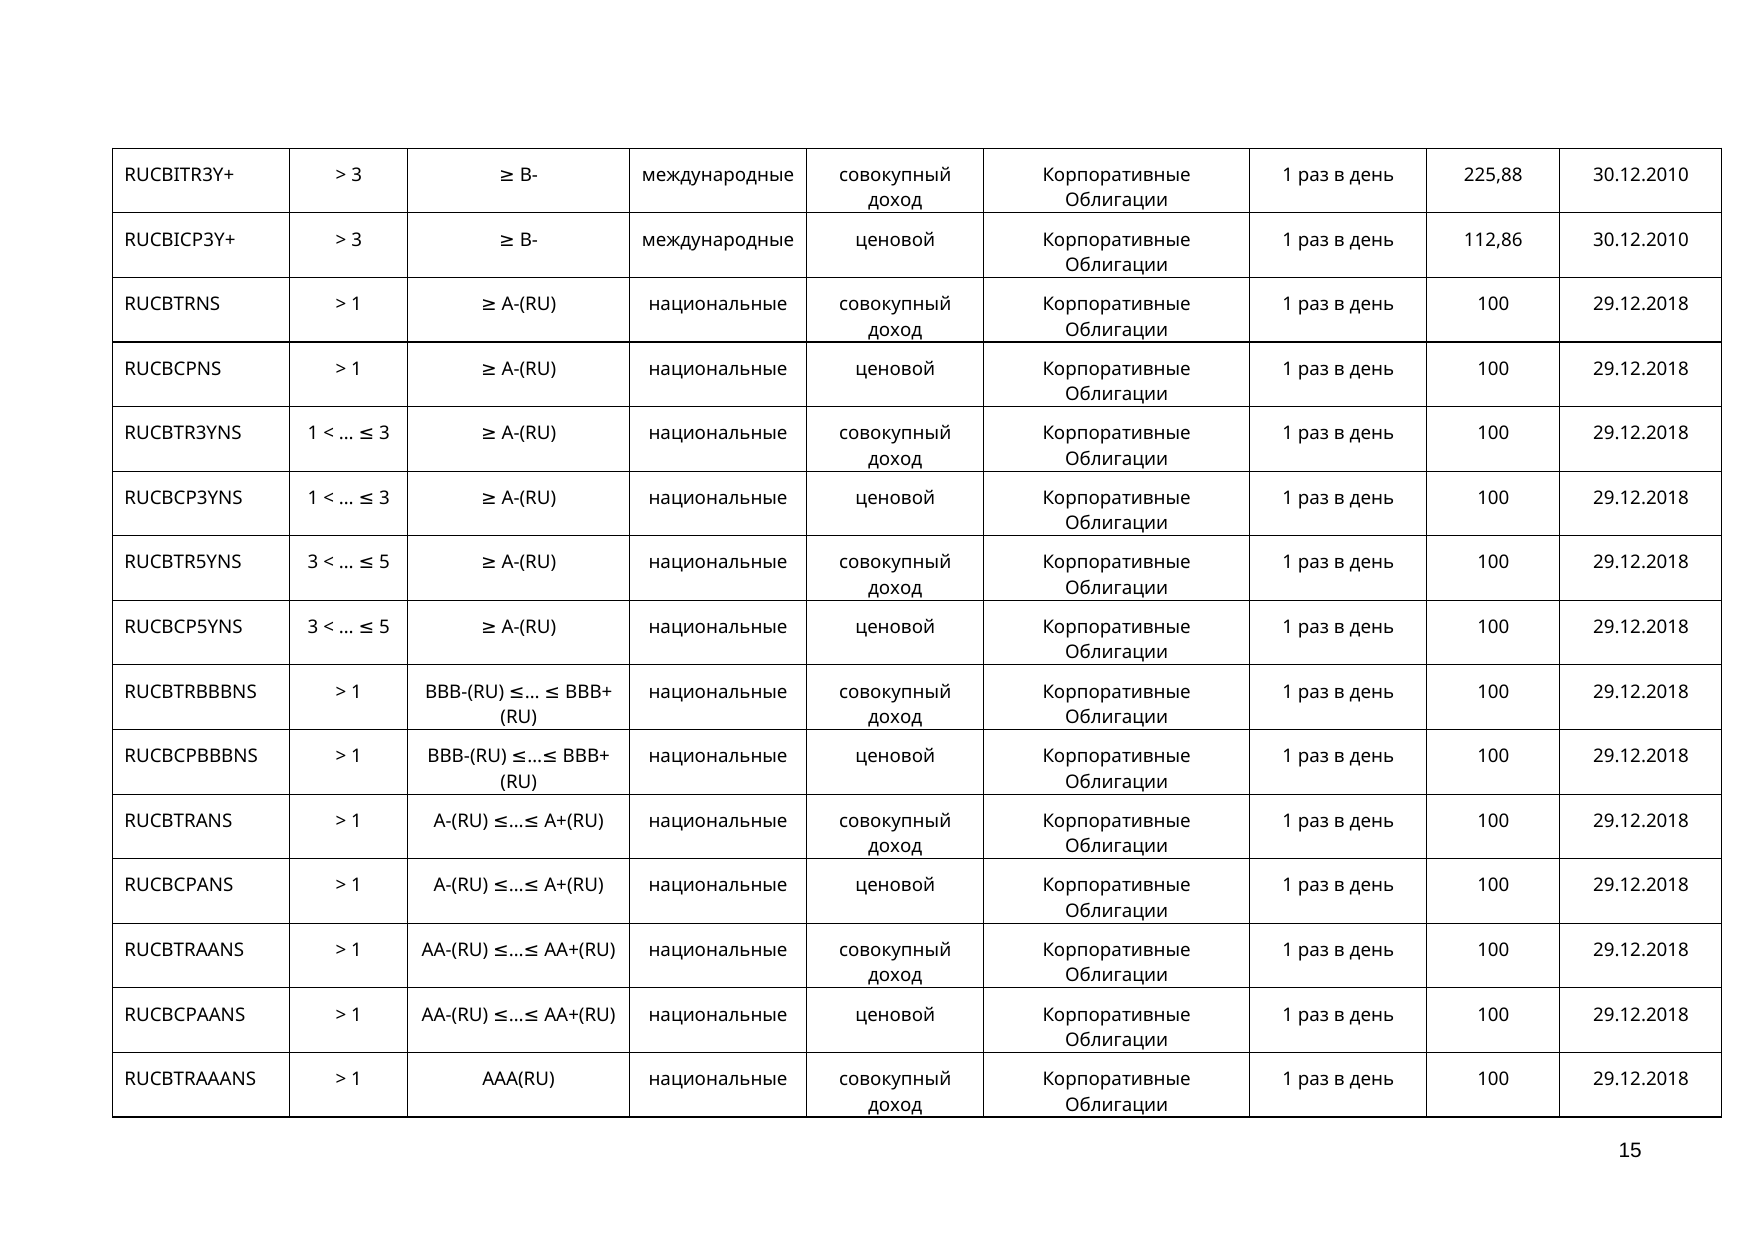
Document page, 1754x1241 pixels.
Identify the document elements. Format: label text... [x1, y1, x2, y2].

table_cell AA-(RU) ≤…≤ AA+(RU) [408, 988, 629, 1052]
table_cell ≥ A-(RU) [408, 343, 629, 406]
table_cell Корпоративные Облигации [984, 213, 1249, 277]
table_cell ≥ B- [408, 149, 629, 212]
table_cell > 1 [290, 1053, 407, 1116]
table_cell 29.12.2018 [1560, 859, 1721, 923]
table_cell 225,88 [1427, 149, 1559, 212]
table_cell совокупный доход [807, 1053, 983, 1116]
table_cell 1 раз в день [1250, 859, 1426, 923]
table_cell совокупный доход [807, 407, 983, 471]
table_cell 29.12.2018 [1560, 924, 1721, 987]
table_cell Корпоративные Облигации [984, 665, 1249, 729]
table_cell 100 [1427, 859, 1559, 923]
table_cell RUCBTRNS [113, 278, 289, 341]
table_cell 1 раз в день [1250, 472, 1426, 535]
table_cell 29.12.2018 [1560, 278, 1721, 341]
table_cell RUCBCPNS [113, 343, 289, 406]
table_cell международные [630, 213, 806, 277]
table_cell Корпоративные Облигации [984, 795, 1249, 858]
table_cell > 3 [290, 149, 407, 212]
table_cell > 1 [290, 795, 407, 858]
table_cell > 1 [290, 665, 407, 729]
table_cell международные [630, 149, 806, 212]
table_cell 29.12.2018 [1560, 795, 1721, 858]
table_cell RUCBTR3YNS [113, 407, 289, 471]
table_cell 100 [1427, 924, 1559, 987]
table_cell ценовой [807, 859, 983, 923]
table_cell RUCBTRBBBNS [113, 665, 289, 729]
table_cell BBB-(RU) ≤…≤ BBB+(RU) [408, 730, 629, 793]
table_cell Корпоративные Облигации [984, 859, 1249, 923]
table_cell ≥ A-(RU) [408, 472, 629, 535]
table_cell 100 [1427, 665, 1559, 729]
table_cell RUCBTR5YNS [113, 536, 289, 600]
table_cell ≥ A-(RU) [408, 601, 629, 664]
table_cell 1 < … ≤ 3 [290, 472, 407, 535]
table_cell RUCBCPBBBNS [113, 730, 289, 793]
table_cell национальные [630, 536, 806, 600]
table_cell 1 раз в день [1250, 988, 1426, 1052]
table_cell A-(RU) ≤…≤ A+(RU) [408, 795, 629, 858]
table_cell Корпоративные Облигации [984, 278, 1249, 341]
table_cell 29.12.2018 [1560, 472, 1721, 535]
table_cell ценовой [807, 730, 983, 793]
table_cell 1 раз в день [1250, 665, 1426, 729]
table_cell RUCBTRANS [113, 795, 289, 858]
table_cell 3 < … ≤ 5 [290, 536, 407, 600]
table_cell ценовой [807, 343, 983, 406]
table_cell 29.12.2018 [1560, 536, 1721, 600]
table_cell Корпоративные Облигации [984, 601, 1249, 664]
table_cell 30.12.2010 [1560, 149, 1721, 212]
table_cell > 1 [290, 278, 407, 341]
table_cell 1 раз в день [1250, 795, 1426, 858]
table_cell 1 раз в день [1250, 730, 1426, 793]
table_cell 1 раз в день [1250, 278, 1426, 341]
table_cell 1 раз в день [1250, 213, 1426, 277]
table_cell 1 раз в день [1250, 407, 1426, 471]
table_cell 29.12.2018 [1560, 343, 1721, 406]
table_cell RUCBCPAANS [113, 988, 289, 1052]
table_cell Корпоративные Облигации [984, 730, 1249, 793]
table_cell ценовой [807, 601, 983, 664]
table_cell 100 [1427, 407, 1559, 471]
table_cell 100 [1427, 278, 1559, 341]
table_cell национальные [630, 343, 806, 406]
table_cell совокупный доход [807, 665, 983, 729]
table_cell национальные [630, 924, 806, 987]
table_cell 100 [1427, 343, 1559, 406]
table_cell Корпоративные Облигации [984, 924, 1249, 987]
table_cell > 1 [290, 924, 407, 987]
table_cell ≥ A-(RU) [408, 278, 629, 341]
table_cell 29.12.2018 [1560, 665, 1721, 729]
table_cell 1 раз в день [1250, 536, 1426, 600]
table_cell AA-(RU) ≤…≤ AA+(RU) [408, 924, 629, 987]
table_cell национальные [630, 601, 806, 664]
table_cell 100 [1427, 536, 1559, 600]
table_cell совокупный доход [807, 924, 983, 987]
table_cell 100 [1427, 795, 1559, 858]
table_cell > 1 [290, 859, 407, 923]
table_cell AAA(RU) [408, 1053, 629, 1116]
table_cell 1 раз в день [1250, 1053, 1426, 1116]
table_cell 112,86 [1427, 213, 1559, 277]
table_cell > 1 [290, 730, 407, 793]
table_cell A-(RU) ≤…≤ A+(RU) [408, 859, 629, 923]
table_cell совокупный доход [807, 536, 983, 600]
table_cell BBB-(RU) ≤… ≤ BBB+(RU) [408, 665, 629, 729]
table_cell национальные [630, 988, 806, 1052]
table_cell 100 [1427, 472, 1559, 535]
table_cell 29.12.2018 [1560, 601, 1721, 664]
table_cell RUCBTRAAANS [113, 1053, 289, 1116]
table_cell ≥ A-(RU) [408, 407, 629, 471]
table_cell национальные [630, 472, 806, 535]
table_cell национальные [630, 859, 806, 923]
table_cell Корпоративные Облигации [984, 407, 1249, 471]
table_cell ≥ B- [408, 213, 629, 277]
table_cell 29.12.2018 [1560, 407, 1721, 471]
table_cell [984, 149, 1249, 212]
table_cell Корпоративные Облигации [984, 988, 1249, 1052]
table_cell национальные [630, 665, 806, 729]
table_cell > 1 [290, 343, 407, 406]
table_cell национальные [630, 730, 806, 793]
table_cell национальные [630, 1053, 806, 1116]
table_cell RUCBITR3Y+ [113, 149, 289, 212]
table_cell 30.12.2010 [1560, 213, 1721, 277]
table_cell Корпоративные Облигации [984, 343, 1249, 406]
table_cell 29.12.2018 [1560, 1053, 1721, 1116]
table_cell совокупный доход [807, 795, 983, 858]
table_cell 100 [1427, 988, 1559, 1052]
table_cell ценовой [807, 472, 983, 535]
table_cell ≥ A-(RU) [408, 536, 629, 600]
table_cell 1 раз в день [1250, 149, 1426, 212]
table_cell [984, 1053, 1249, 1116]
table_cell 100 [1427, 730, 1559, 793]
table_cell 1 раз в день [1250, 343, 1426, 406]
table_cell национальные [630, 278, 806, 341]
table_cell 1 раз в день [1250, 601, 1426, 664]
table_cell 29.12.2018 [1560, 988, 1721, 1052]
table_cell RUCBCPANS [113, 859, 289, 923]
table_cell > 1 [290, 988, 407, 1052]
table_cell 100 [1427, 1053, 1559, 1116]
table_cell 100 [1427, 601, 1559, 664]
table_cell Корпоративные Облигации [984, 536, 1249, 600]
table_cell Корпоративные Облигации [984, 472, 1249, 535]
table_cell > 3 [290, 213, 407, 277]
table_cell национальные [630, 795, 806, 858]
table_cell RUCBTRAANS [113, 924, 289, 987]
table_cell 3 < … ≤ 5 [290, 601, 407, 664]
table_cell ценовой [807, 213, 983, 277]
table_cell RUCBCP5YNS [113, 601, 289, 664]
table_cell совокупный доход [807, 149, 983, 212]
table_cell национальные [630, 407, 806, 471]
table_cell совокупный доход [807, 278, 983, 341]
table_cell RUCBICP3Y+ [113, 213, 289, 277]
table_cell RUCBCP3YNS [113, 472, 289, 535]
table_cell ценовой [807, 988, 983, 1052]
table_cell 1 раз в день [1250, 924, 1426, 987]
table_cell 1 < … ≤ 3 [290, 407, 407, 471]
table_cell 29.12.2018 [1560, 730, 1721, 793]
